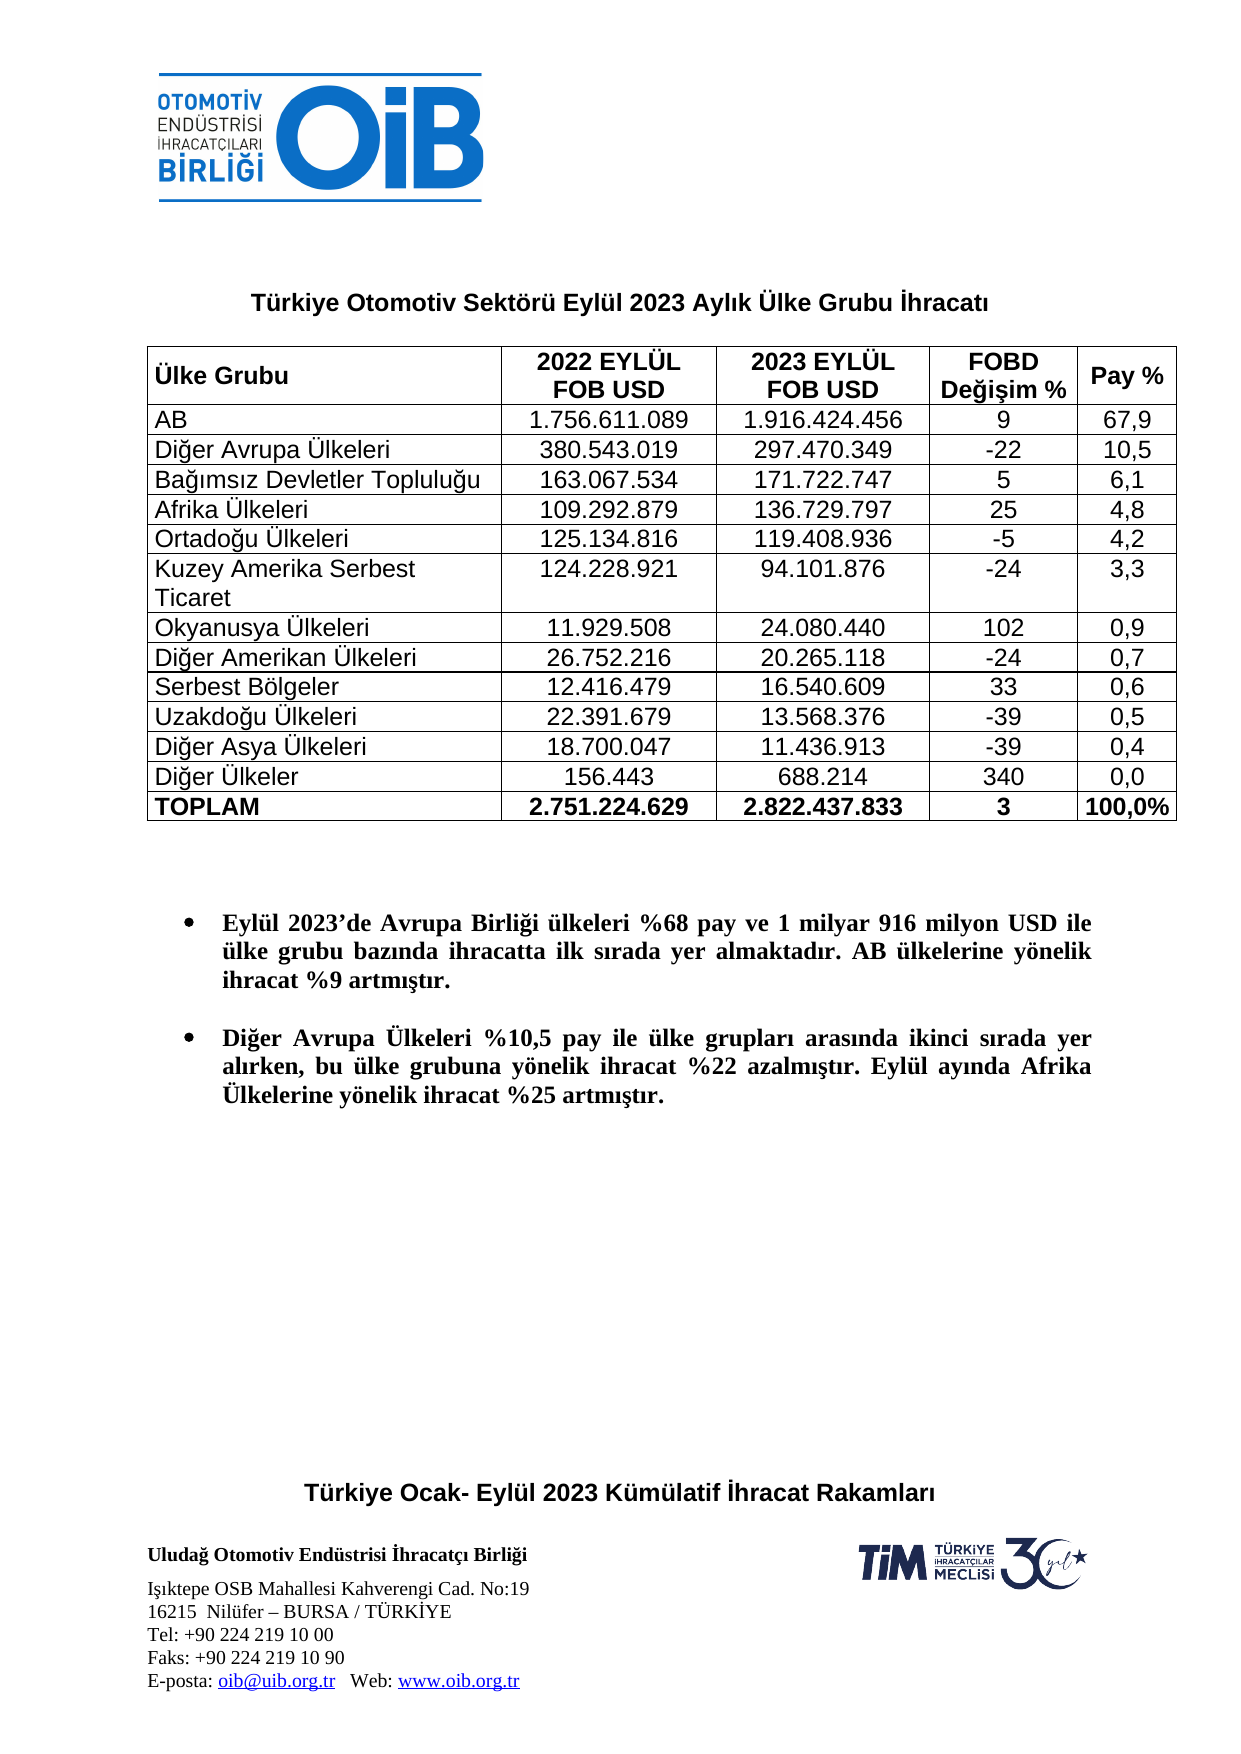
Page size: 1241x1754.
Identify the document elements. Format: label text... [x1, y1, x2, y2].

table_cell 6,1 [1078, 465, 1176, 494]
picture [852, 1531, 1094, 1596]
table_cell 12.416.479 [502, 673, 716, 701]
table_cell -5 [930, 525, 1077, 553]
table_cell 136.729.797 [717, 495, 929, 523]
table_cell 9 [930, 405, 1077, 434]
table_cell 380.543.019 [502, 435, 716, 464]
table_cell Serbest Bölgeler [148, 673, 501, 701]
table_cell 2.822.437.833 [717, 792, 929, 820]
table_cell 109.292.879 [502, 495, 716, 523]
table_cell 24.080.440 [717, 613, 929, 642]
table_cell 171.722.747 [717, 465, 929, 494]
table_cell 0,6 [1078, 673, 1176, 701]
table_cell 67,9 [1078, 405, 1176, 434]
list Diğer Avrupa Ülkeleri %10,5 pay ile ülke grupları arasında ikinci sırada yer alırken, bu ülke grubuna yönelik ihracat %22 azalmıştır. Eylül ayında Afrika Ülkelerine yönelik ihracat %25 artmıştır. [184, 1023, 1093, 1109]
table_cell 0,7 [1078, 643, 1176, 671]
table_cell 124.228.921 [502, 554, 716, 612]
table_cell 688.214 [717, 762, 929, 791]
table_cell Ortadoğu Ülkeleri [148, 525, 501, 553]
table_cell 2.751.224.629 [502, 792, 716, 820]
table_cell 18.700.047 [502, 732, 716, 761]
table_header Pay % [1078, 347, 1176, 404]
table_cell 16.540.609 [717, 673, 929, 701]
table_cell Afrika Ülkeleri [148, 495, 501, 523]
table_cell 94.101.876 [717, 554, 929, 612]
text Türkiye Ocak- Eylül 2023 Kümülatif İhracat Rakamları [147, 1478, 1093, 1507]
table_cell 119.408.936 [717, 525, 929, 553]
table_cell 20.265.118 [717, 643, 929, 671]
table_cell 3 [930, 792, 1077, 820]
table_cell 33 [930, 673, 1077, 701]
list Eylül 2023’de Avrupa Birliği ülkeleri %68 pay ve 1 milyar 916 milyon USD ile ülke grubu bazında ihracatta ilk sırada yer almaktadır. AB ülkelerine yönelik ihracat %9 artmıştır. [184, 908, 1093, 994]
table_cell 11.436.913 [717, 732, 929, 761]
table_cell 1.916.424.456 [717, 405, 929, 434]
table_cell 340 [930, 762, 1077, 791]
table_cell 0,4 [1078, 732, 1176, 761]
table_cell 10,5 [1078, 435, 1176, 464]
table_cell Diğer Ülkeler [148, 762, 501, 791]
table_cell 4,2 [1078, 525, 1176, 553]
table_cell -22 [930, 435, 1077, 464]
table_cell 0,9 [1078, 613, 1176, 642]
table_cell -39 [930, 702, 1077, 731]
table_cell Diğer Avrupa Ülkeleri [148, 435, 501, 464]
table_cell 102 [930, 613, 1077, 642]
table_cell Okyanusya Ülkeleri [148, 613, 501, 642]
table_cell 125.134.816 [502, 525, 716, 553]
table_cell Bağımsız Devletler Topluluğu [148, 465, 501, 494]
table_cell 156.443 [502, 762, 716, 791]
table_cell 25 [930, 495, 1077, 523]
table_cell 13.568.376 [717, 702, 929, 731]
table_header FOBD Değişim % [930, 347, 1077, 404]
table_cell Kuzey Amerika Serbest Ticaret [148, 554, 501, 612]
table_cell 3,3 [1078, 554, 1176, 612]
table_cell 1.756.611.089 [502, 405, 716, 434]
table_cell AB [148, 405, 501, 434]
table_header 2022 EYLÜL FOB USD [502, 347, 716, 404]
table_cell 11.929.508 [502, 613, 716, 642]
table_cell -24 [930, 643, 1077, 671]
table_cell 0,0 [1078, 762, 1176, 791]
table_cell 4,8 [1078, 495, 1176, 523]
table_cell 26.752.216 [502, 643, 716, 671]
table_cell Uzakdoğu Ülkeleri [148, 702, 501, 731]
table_cell Diğer Amerikan Ülkeleri [148, 643, 501, 671]
picture [158, 73, 484, 202]
table_cell 100,0% [1078, 792, 1176, 820]
table_cell -39 [930, 732, 1077, 761]
table_cell 0,5 [1078, 702, 1176, 731]
table_header 2023 EYLÜL FOB USD [717, 347, 929, 404]
table_cell Diğer Asya Ülkeleri [148, 732, 501, 761]
table_cell 163.067.534 [502, 465, 716, 494]
table_cell -24 [930, 554, 1077, 612]
table_cell TOPLAM [148, 792, 501, 820]
table_cell 22.391.679 [502, 702, 716, 731]
text Türkiye Otomotiv Sektörü Eylül 2023 Aylık Ülke Grubu İhracatı [147, 288, 1093, 317]
table_cell 297.470.349 [717, 435, 929, 464]
table_header Ülke Grubu [148, 347, 501, 404]
table_cell 5 [930, 465, 1077, 494]
